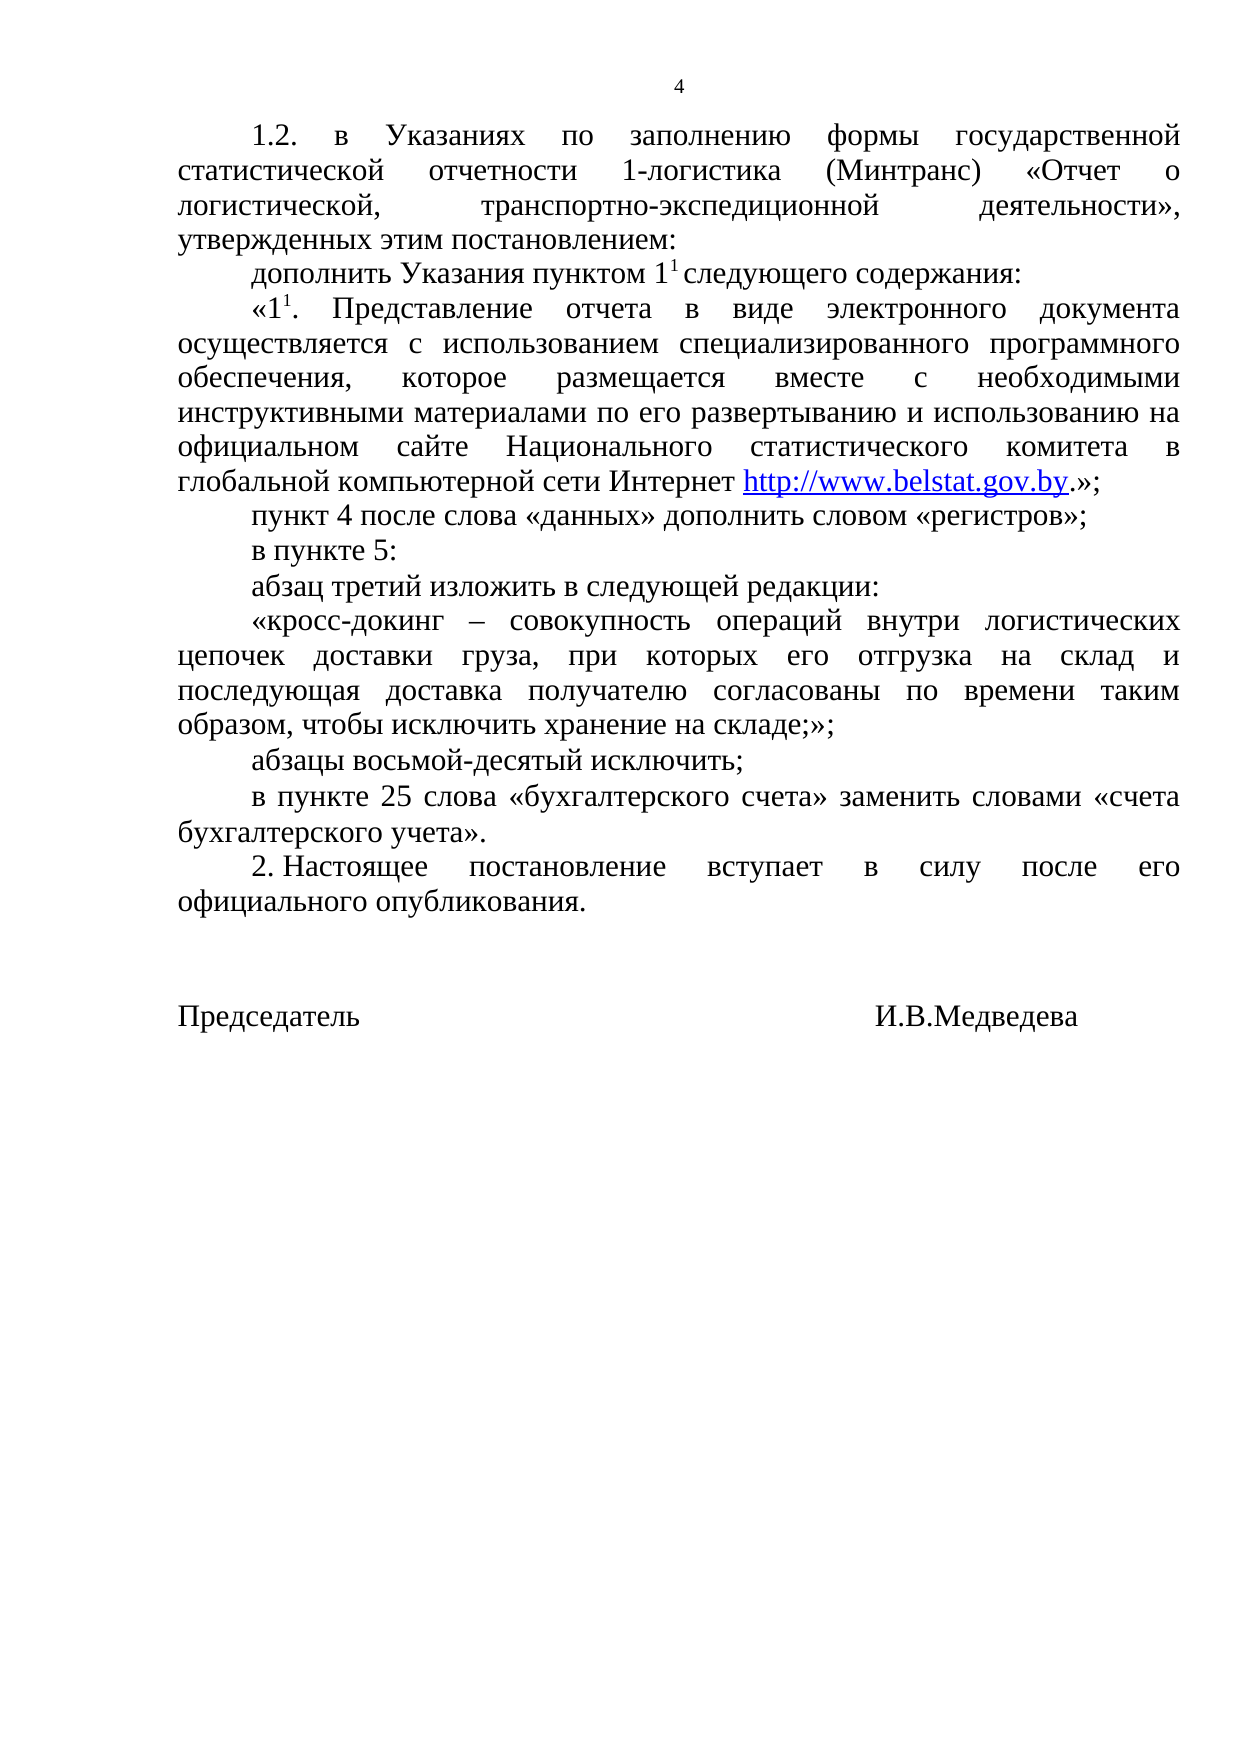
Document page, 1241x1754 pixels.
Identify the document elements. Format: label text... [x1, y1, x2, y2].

text в пункте 5: [177, 533, 1181, 567]
text дополнить Указания пунктом 11 следующего содержания: [177, 256, 1181, 291]
text Председатель И.В.Медведева [177, 997, 1181, 1033]
text 1.2. в Указаниях по заполнению формы государственной статистической отчетности 1-логистика (Минтранс) «Отчет о логистической, транспортно-экспедиционной деятельности», утвержденных этим постановлением: [177, 118, 1181, 256]
text абзацы восьмой-десятый исключить; [177, 741, 1181, 777]
text «11. Представление отчета в виде электронного документа осуществляется с использованием специализированного программного обеспечения, которое размещается вместе с необходимыми инструктивными материалами по его развертыванию и использованию на официальном сайте Национального статистического комитета в глобальной компьютерной сети Интернет http://www.belstat.gov.by.»; [177, 291, 1181, 498]
text пункт 4 после слова «данных» дополнить словом «регистров»; [177, 498, 1181, 533]
text «кросс-докинг – совокупность операций внутри логистических цепочек доставки груза, при которых его отгрузка на склад и последующая доставка получателю согласованы по времени таким образом, чтобы исключить хранение на складе;»; [177, 603, 1181, 741]
text в пункте 25 слова «бухгалтерского счета» заменить словами «счета бухгалтерского учета». [177, 777, 1181, 849]
text 2. Настоящее постановление вступает в силу после его официального опубликования. [177, 849, 1181, 918]
text абзац третий изложить в следующей редакции: [177, 567, 1181, 603]
